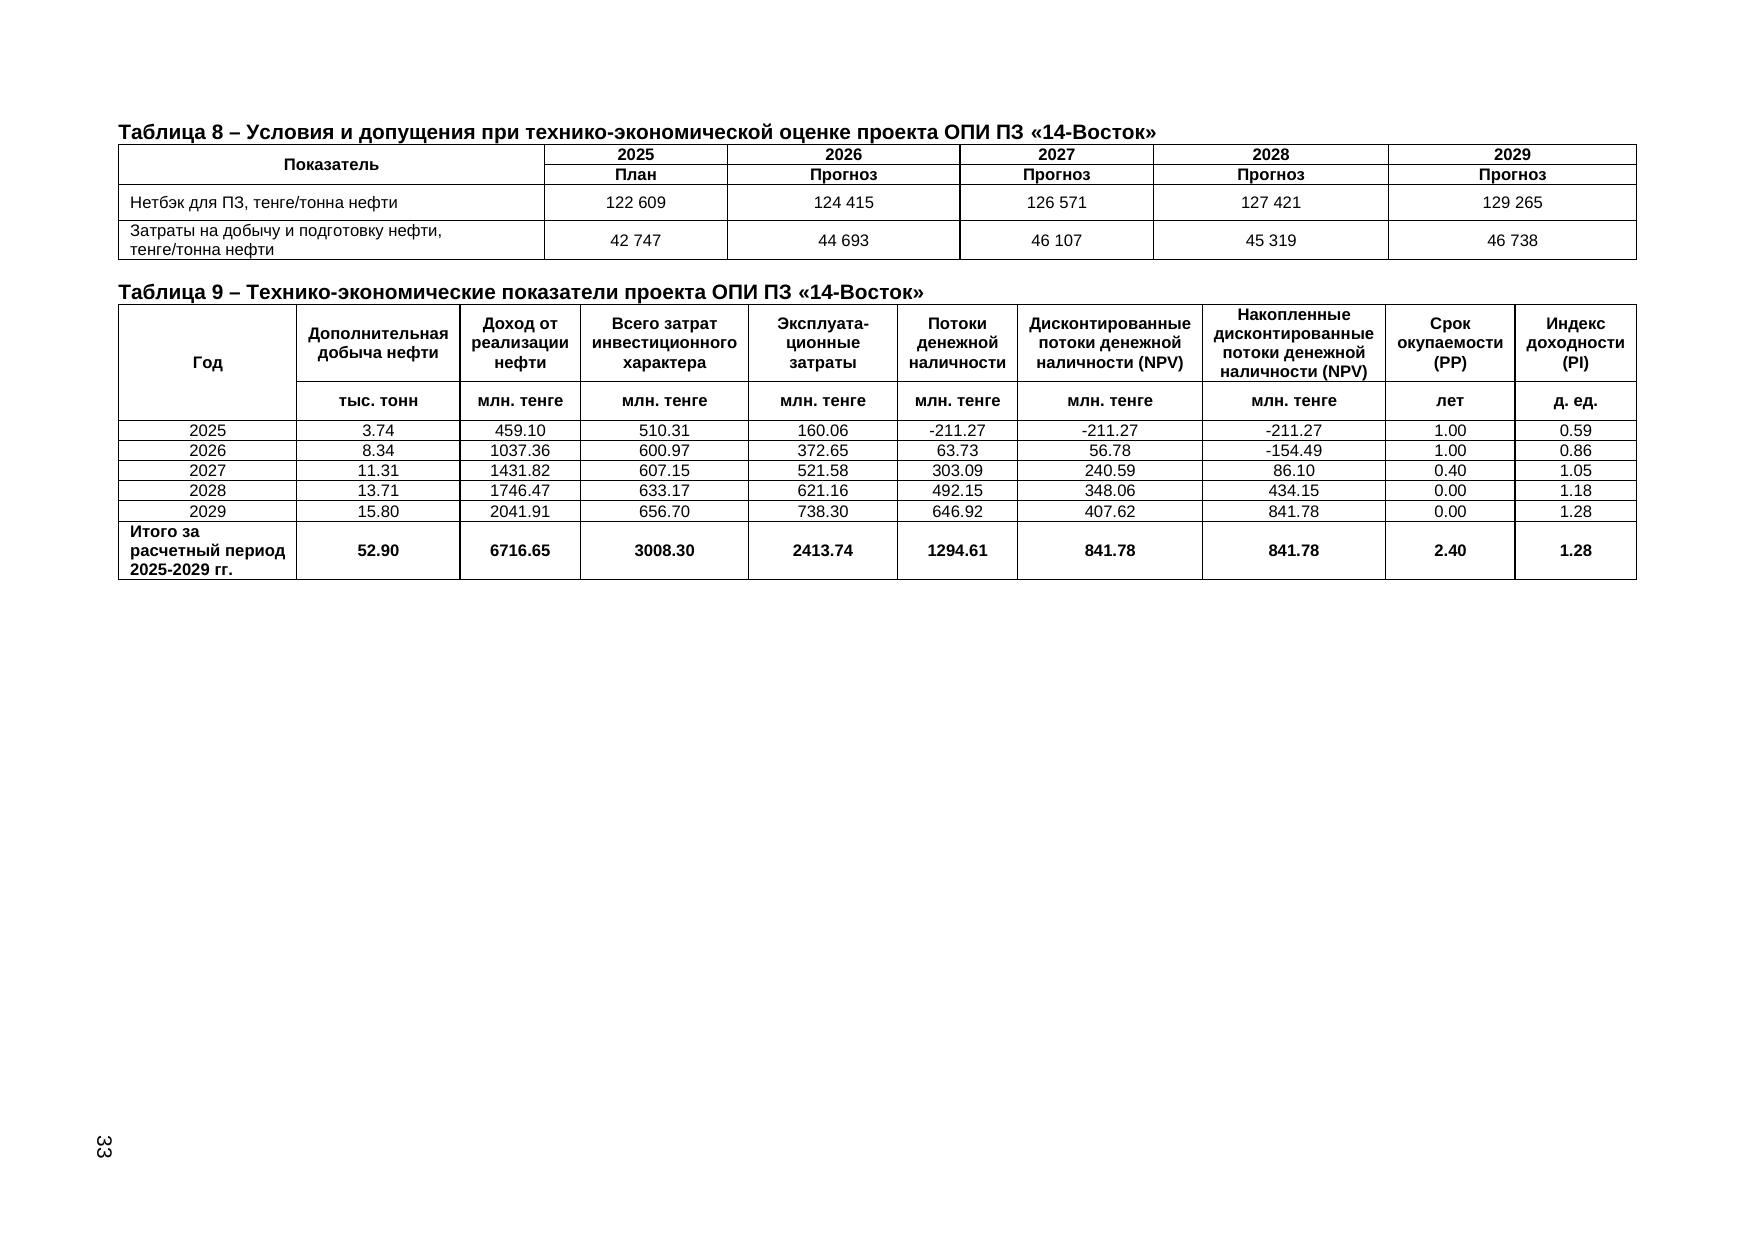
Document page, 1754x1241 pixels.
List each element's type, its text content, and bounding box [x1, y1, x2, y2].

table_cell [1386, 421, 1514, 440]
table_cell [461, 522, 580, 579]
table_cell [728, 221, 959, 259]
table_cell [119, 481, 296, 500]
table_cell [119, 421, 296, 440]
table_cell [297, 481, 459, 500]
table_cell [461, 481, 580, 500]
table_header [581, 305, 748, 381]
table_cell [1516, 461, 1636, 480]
table_cell 126 571 [961, 185, 1153, 220]
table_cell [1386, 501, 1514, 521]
table_cell Прогноз [1154, 165, 1388, 184]
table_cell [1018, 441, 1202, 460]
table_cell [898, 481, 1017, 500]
table_header 2026 [728, 145, 959, 164]
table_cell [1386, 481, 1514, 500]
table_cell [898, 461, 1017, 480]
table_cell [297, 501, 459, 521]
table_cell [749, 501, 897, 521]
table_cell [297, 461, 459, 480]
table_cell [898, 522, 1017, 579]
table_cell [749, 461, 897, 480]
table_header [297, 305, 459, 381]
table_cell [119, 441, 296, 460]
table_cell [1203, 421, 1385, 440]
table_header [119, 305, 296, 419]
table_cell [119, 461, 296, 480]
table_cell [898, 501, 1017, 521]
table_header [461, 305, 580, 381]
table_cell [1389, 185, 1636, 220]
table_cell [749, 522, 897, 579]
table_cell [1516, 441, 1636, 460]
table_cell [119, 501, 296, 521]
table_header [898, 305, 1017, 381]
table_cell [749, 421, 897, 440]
table_cell Прогноз [961, 165, 1153, 184]
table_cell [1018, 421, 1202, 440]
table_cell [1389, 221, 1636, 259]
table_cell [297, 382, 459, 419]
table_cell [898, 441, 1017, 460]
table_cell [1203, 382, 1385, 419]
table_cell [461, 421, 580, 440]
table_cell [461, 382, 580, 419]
table_cell Нетбэк для ПЗ, тенге/тонна нефти [119, 185, 544, 220]
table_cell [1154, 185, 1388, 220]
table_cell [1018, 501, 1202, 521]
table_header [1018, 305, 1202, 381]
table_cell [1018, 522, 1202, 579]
table_cell 124 415 [728, 185, 959, 220]
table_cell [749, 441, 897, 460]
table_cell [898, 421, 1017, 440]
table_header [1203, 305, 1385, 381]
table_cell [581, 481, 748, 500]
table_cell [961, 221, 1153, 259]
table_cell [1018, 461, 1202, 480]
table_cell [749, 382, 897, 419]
table_cell 122 609 [545, 185, 727, 220]
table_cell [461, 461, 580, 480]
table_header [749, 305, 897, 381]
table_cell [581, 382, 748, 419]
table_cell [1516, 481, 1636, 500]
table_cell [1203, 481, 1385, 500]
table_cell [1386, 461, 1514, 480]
table_header 2027 [961, 145, 1153, 164]
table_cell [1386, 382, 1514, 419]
table_header 2028 [1154, 145, 1388, 164]
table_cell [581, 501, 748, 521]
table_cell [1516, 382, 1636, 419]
table_header 2029 [1389, 145, 1636, 164]
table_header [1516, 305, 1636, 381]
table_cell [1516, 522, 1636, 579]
table_cell План [545, 165, 727, 184]
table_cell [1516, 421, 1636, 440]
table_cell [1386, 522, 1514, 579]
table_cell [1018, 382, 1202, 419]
table_header 2025 [545, 145, 727, 164]
table_cell Прогноз [728, 165, 959, 184]
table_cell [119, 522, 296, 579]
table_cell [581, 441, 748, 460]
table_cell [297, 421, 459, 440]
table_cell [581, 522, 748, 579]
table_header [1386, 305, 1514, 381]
text Таблица 9 – Технико-экономические показатели проекта ОПИ ПЗ «14-Восток» [118, 279, 1636, 303]
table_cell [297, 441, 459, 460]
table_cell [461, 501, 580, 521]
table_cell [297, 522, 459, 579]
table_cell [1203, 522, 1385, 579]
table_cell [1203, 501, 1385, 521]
table_cell Прогноз [1389, 165, 1636, 184]
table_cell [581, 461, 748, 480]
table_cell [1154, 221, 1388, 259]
table_header Показатель [119, 145, 544, 184]
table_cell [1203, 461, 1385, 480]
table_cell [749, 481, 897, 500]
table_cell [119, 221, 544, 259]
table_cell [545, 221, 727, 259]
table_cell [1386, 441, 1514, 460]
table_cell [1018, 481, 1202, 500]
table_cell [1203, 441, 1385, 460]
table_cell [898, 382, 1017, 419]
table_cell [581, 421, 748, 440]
text Таблица 8 – Условия и допущения при технико-экономической оценке проекта ОПИ ПЗ «14-Восток» [118, 120, 1636, 144]
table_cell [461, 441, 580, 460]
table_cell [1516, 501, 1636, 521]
